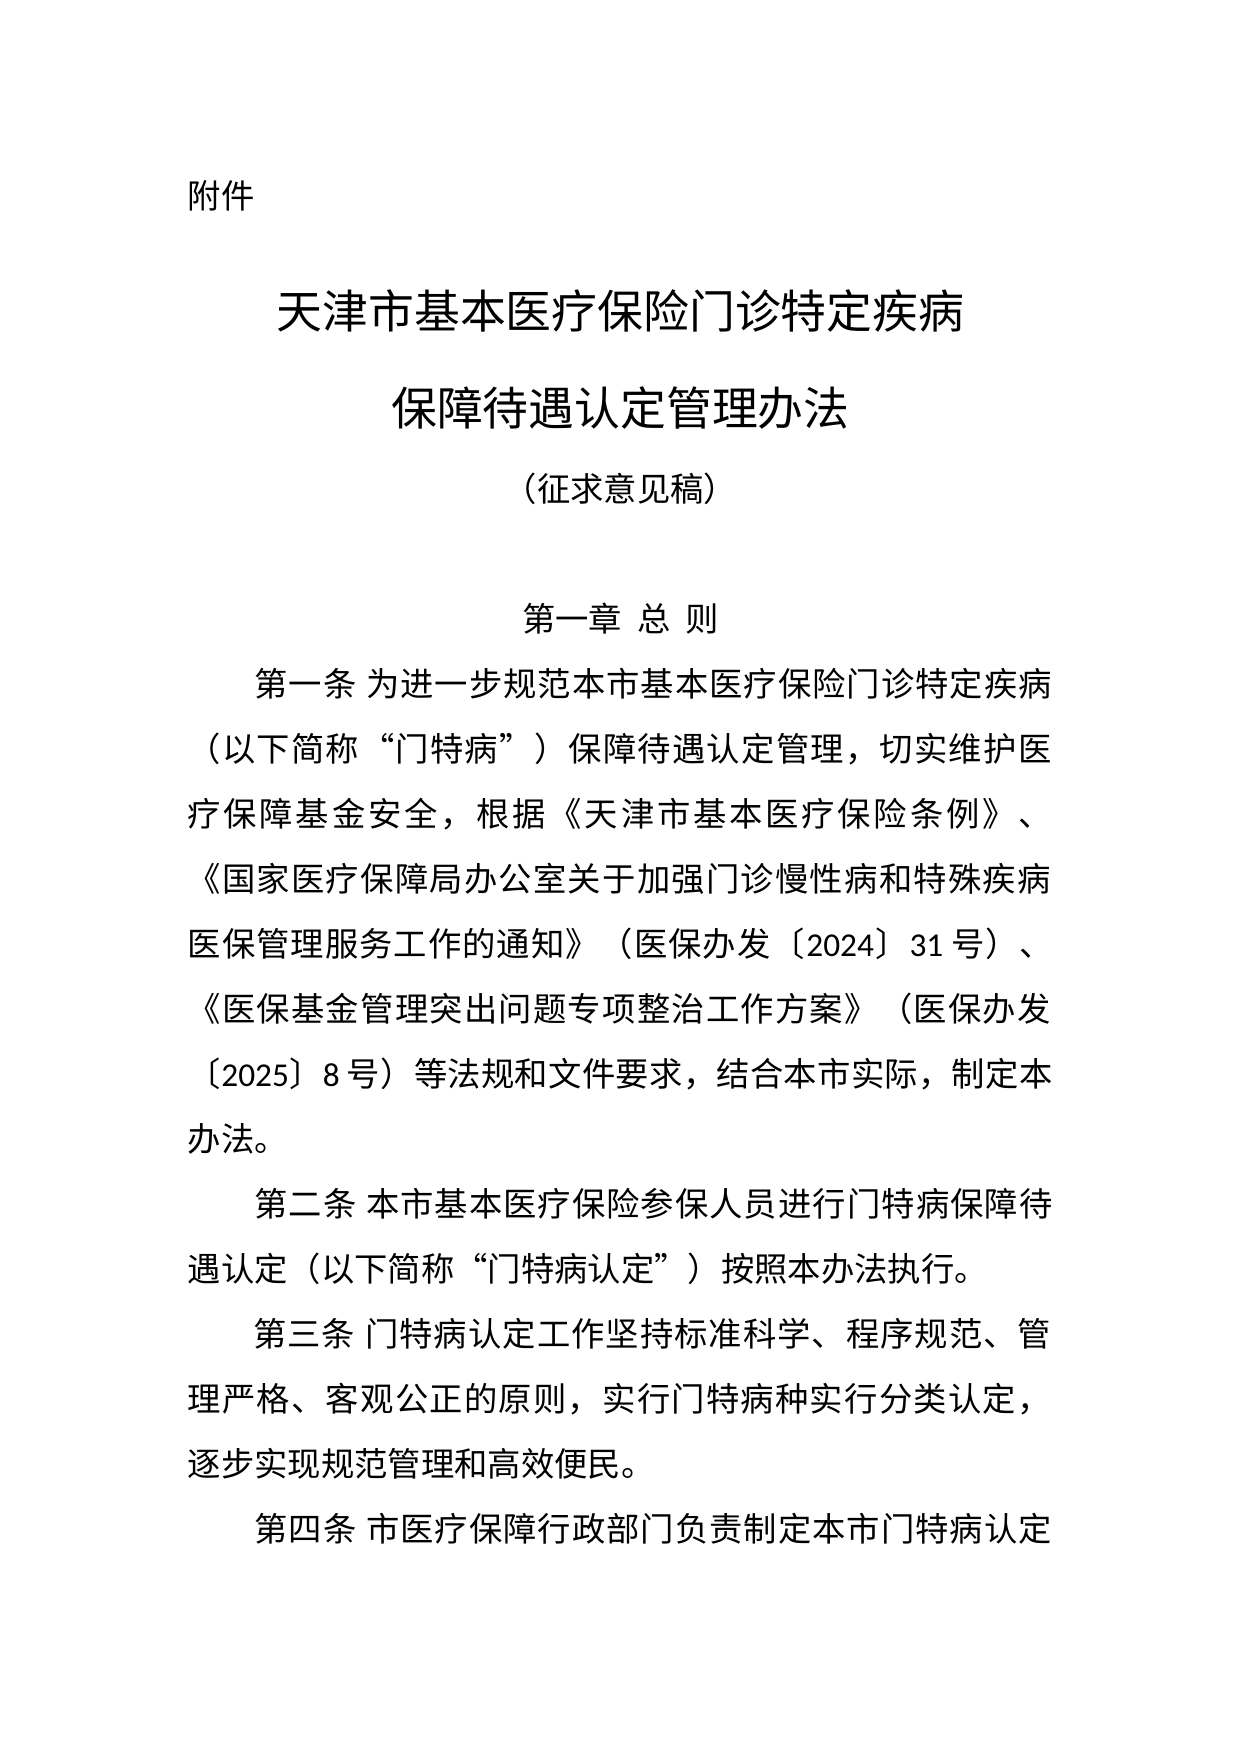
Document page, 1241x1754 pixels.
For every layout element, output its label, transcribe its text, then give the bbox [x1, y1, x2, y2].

text 第二条 本市基本医疗保险参保人员进行门特病保障待遇认定（以下简称“门特病认定”）按照本办法执行。 [187, 1169, 1053, 1299]
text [187, 1494, 1053, 1559]
text 天津市基本医疗保险门诊特定疾病 [187, 259, 1053, 357]
text （征求意见稿） [187, 454, 1053, 519]
text 附件 [187, 162, 1053, 227]
text 第一条 为进一步规范本市基本医疗保险门诊特定疾病（以下简称“门特病”）保障待遇认定管理，切实维护医疗保障基金安全，根据《天津市基本医疗保险条例》、《国家医疗保障局办公室关于加强门诊慢性病和特殊疾病医保管理服务工作的通知》（医保办发〔2024〕31号）、《医保基金管理突出问题专项整治工作方案》（医保办发〔2025〕8号）等法规和文件要求，结合本市实际，制定本办法。 [187, 649, 1053, 1169]
text 第一章 总 则 [187, 584, 1053, 649]
text 第三条 门特病认定工作坚持标准科学、程序规范、管理严格、客观公正的原则，实行门特病种实行分类认定，逐步实现规范管理和高效便民。 [187, 1299, 1053, 1494]
text 保障待遇认定管理办法 [187, 357, 1053, 454]
